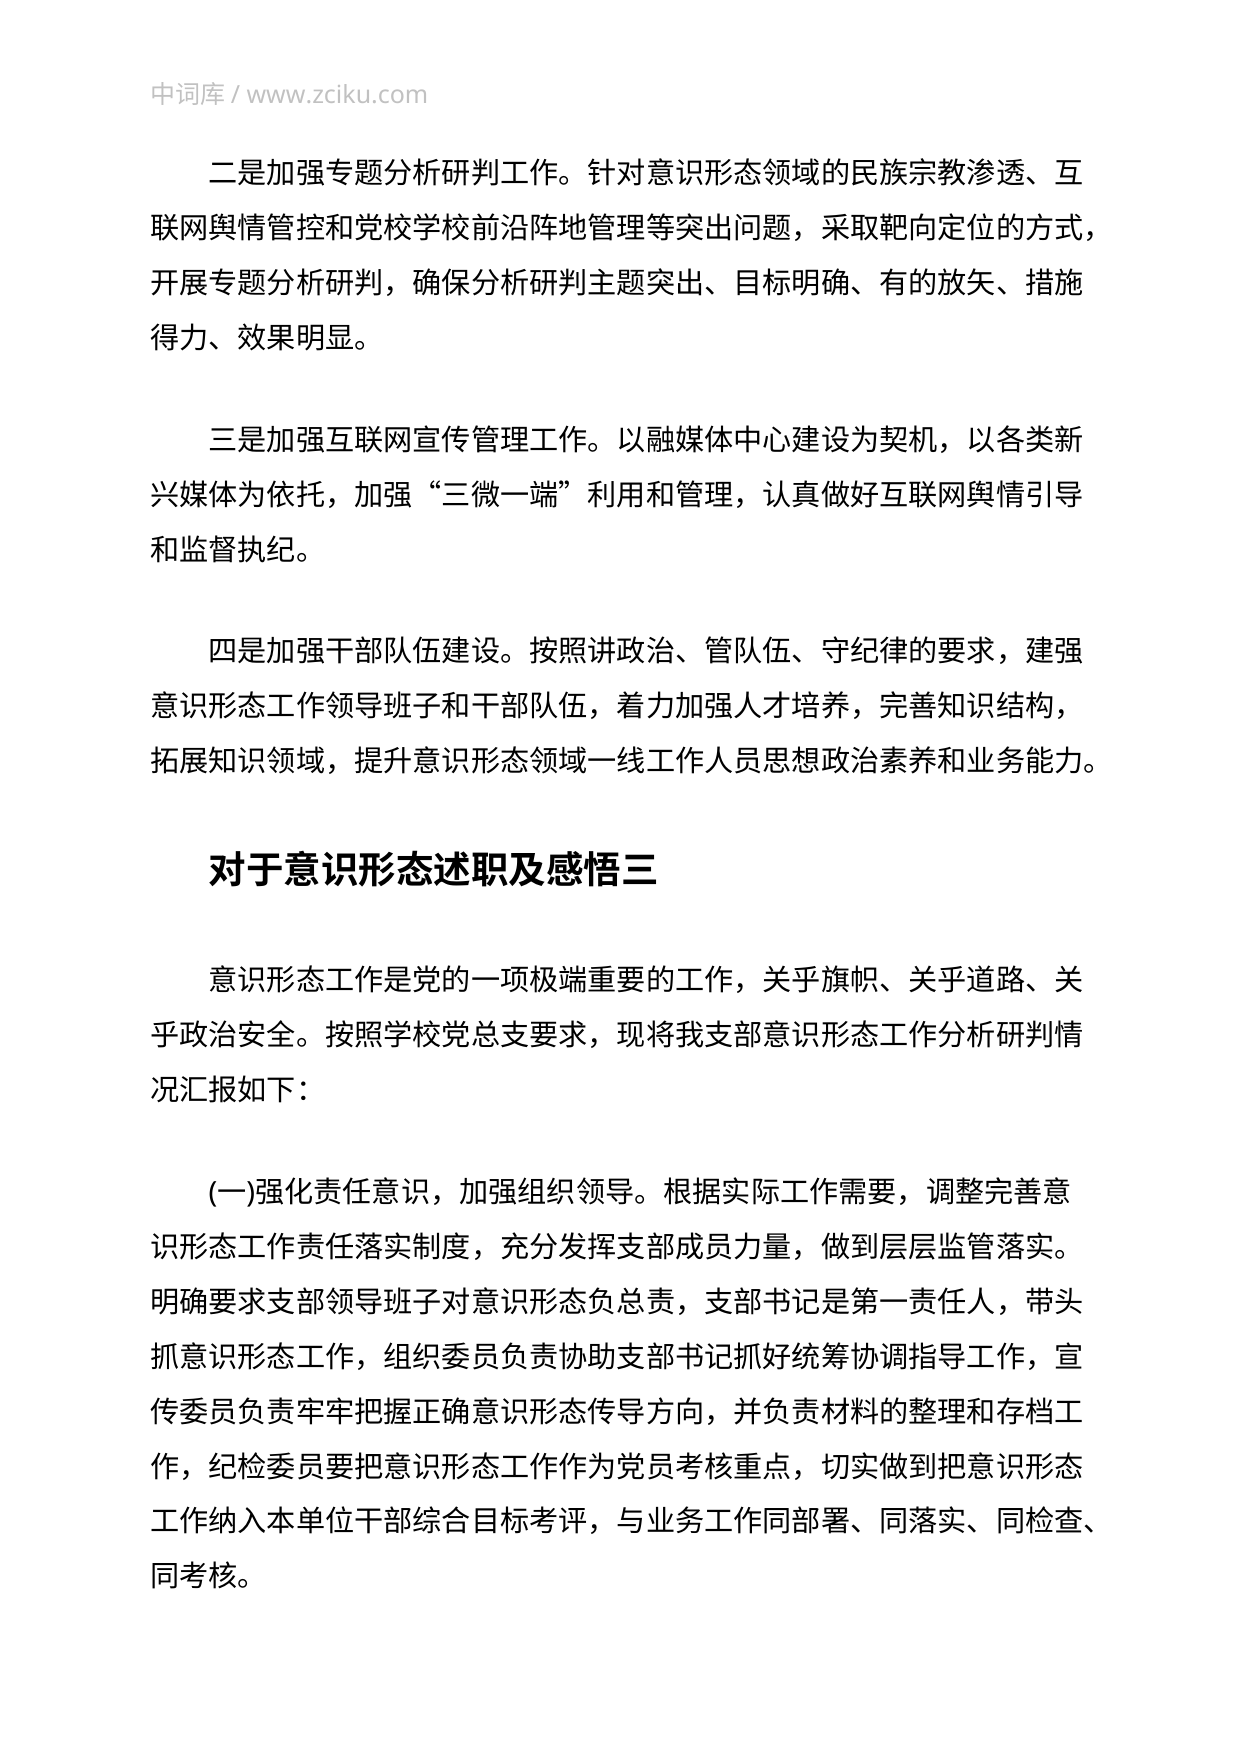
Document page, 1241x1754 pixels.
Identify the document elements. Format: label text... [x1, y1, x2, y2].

text 对于意识形态述职及感悟三 [150, 839, 1090, 894]
text (一)强化责任意识，加强组织领导。根据实际工作需要，调整完善意识形态工作责任落实制度，充分发挥支部成员力量，做到层层监管落实。明确要求支部领导班子对意识形态负总责，支部书记是第一责任人，带头抓意识形态工作，组织委员负责协助支部书记抓好统筹协调指导工作，宣传委员负责牢牢把握正确意识形态传导方向，并负责材料的整理和存档工作，纪检委员要把意识形态工作作为党员考核重点，切实做到把意识形态工作纳入本单位干部综合目标考评，与业务工作同部署、同落实、同检查、同考核。 [150, 1168, 1090, 1595]
text 四是加强干部队伍建设。按照讲政治、管队伍、守纪律的要求，建强意识形态工作领导班子和干部队伍，着力加强人才培养，完善知识结构，拓展知识领域，提升意识形态领域一线工作人员思想政治素养和业务能力。 [150, 628, 1090, 780]
text 三是加强互联网宣传管理工作。以融媒体中心建设为契机，以各类新兴媒体为依托，加强“三微一端”利用和管理，认真做好互联网舆情引导和监督执纪。 [150, 416, 1090, 568]
text 二是加强专题分析研判工作。针对意识形态领域的民族宗教渗透、互联网舆情管控和党校学校前沿阵地管理等突出问题，采取靶向定位的方式，开展专题分析研判，确保分析研判主题突出、目标明确、有的放矢、措施得力、效果明显。 [150, 150, 1090, 357]
text 意识形态工作是党的一项极端重要的工作，关乎旗帜、关乎道路、关乎政治安全。按照学校党总支要求，现将我支部意识形态工作分析研判情况汇报如下： [150, 957, 1090, 1109]
